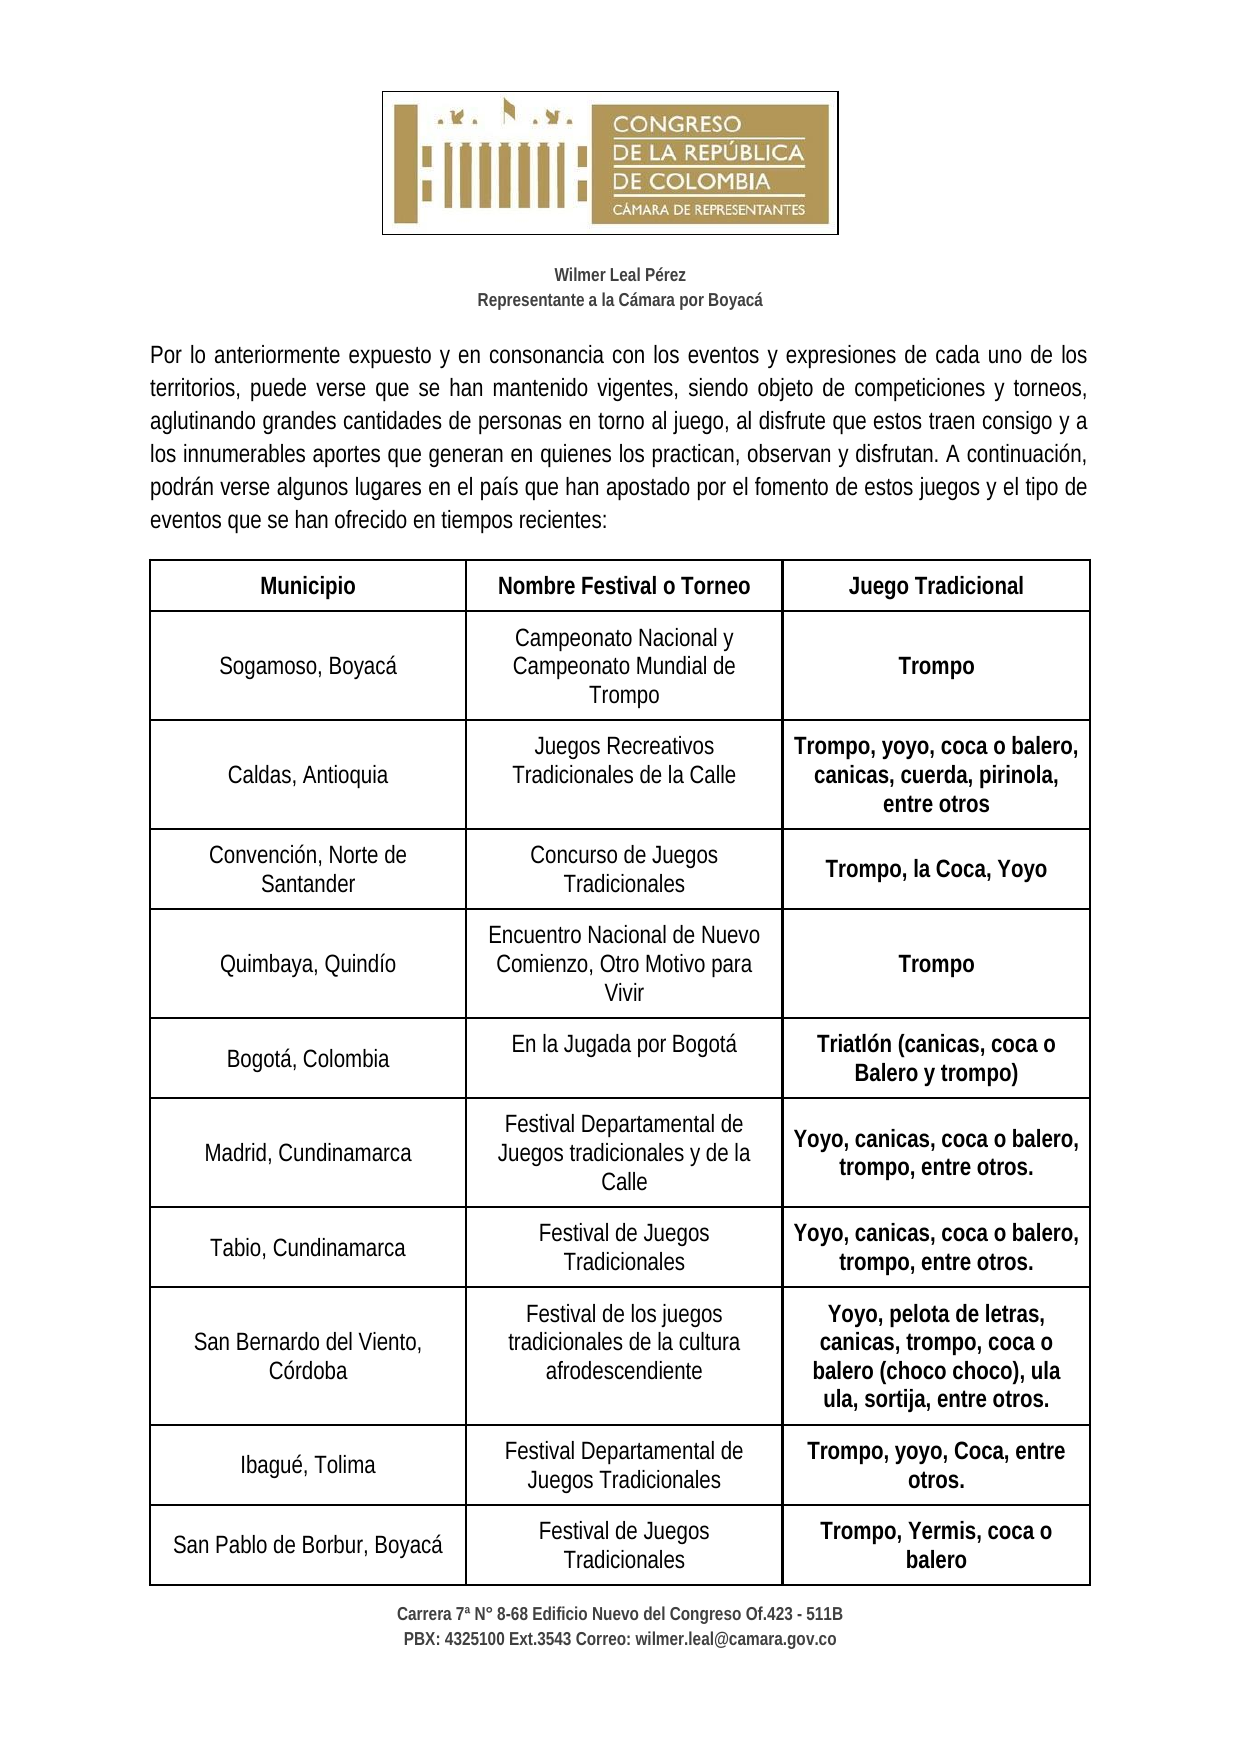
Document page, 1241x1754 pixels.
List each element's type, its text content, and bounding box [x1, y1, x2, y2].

table_cell Caldas, Antioquia [151, 721, 465, 828]
table_cell Festival Departamental de Juegos tradicionales y de la Calle [467, 1099, 781, 1206]
picture [383, 92, 837, 234]
table_cell Madrid, Cundinamarca [151, 1099, 465, 1206]
table_cell Festival de los juegos tradicionales de la cultura afrodescendiente [467, 1288, 781, 1423]
table_cell Campeonato Nacional y Campeonato Mundial de Trompo [467, 612, 781, 719]
table_cell Yoyo, canicas, coca o balero, trompo, entre otros. [784, 1099, 1089, 1206]
table_cell Yoyo, pelota de letras, canicas, trompo, coca o balero (choco choco), ula ula, sortija, entre otros. [784, 1288, 1089, 1423]
table_cell Festival de Juegos Tradicionales [467, 1208, 781, 1286]
table_cell Yoyo, canicas, coca o balero, trompo, entre otros. [784, 1208, 1089, 1286]
table_cell Concurso de Juegos Tradicionales [467, 830, 781, 908]
table_cell Sogamoso, Boyacá [151, 612, 465, 719]
table_cell Festival Departamental de Juegos Tradicionales [467, 1426, 781, 1504]
table_cell Convención, Norte de Santander [151, 830, 465, 908]
text Por lo anteriormente expuesto y en consonancia con los eventos y expresiones de cada uno de los territorios, puede verse que se han mantenido vigentes, siendo objeto de competiciones y torneos, aglutinando grandes cantidades de personas en torno al juego, al disfrute que estos traen consigo y a los innumerables aportes que generan en quienes los practican, observan y disfrutan. A continuación, podrán verse algunos lugares en el país que han apostado por el fomento de estos juegos y el tipo de eventos que se han ofrecido en tiempos recientes: [150, 340, 1090, 533]
table_cell Quimbaya, Quindío [151, 910, 465, 1017]
table_header Juego Tradicional [784, 561, 1089, 610]
table_cell Festival de Juegos Tradicionales [467, 1506, 781, 1584]
table_cell Trompo, la Coca, Yoyo [784, 830, 1089, 908]
table_cell Juegos Recreativos Tradicionales de la Calle [467, 721, 781, 828]
table_cell Ibagué, Tolima [151, 1426, 465, 1504]
table_cell En la Jugada por Bogotá [467, 1019, 781, 1097]
table_cell Encuentro Nacional de Nuevo Comienzo, Otro Motivo para Vivir [467, 910, 781, 1017]
table_cell Tabio, Cundinamarca [151, 1208, 465, 1286]
table_header Nombre Festival o Torneo [467, 561, 781, 610]
table_cell Triatlón (canicas, coca o Balero y trompo) [784, 1019, 1089, 1097]
table_header Municipio [151, 561, 465, 610]
table_cell Trompo, yoyo, Coca, entre otros. [784, 1426, 1089, 1504]
table_cell San Pablo de Borbur, Boyacá [151, 1506, 465, 1584]
table_cell Bogotá, Colombia [151, 1019, 465, 1097]
table_cell Trompo, yoyo, coca o balero, canicas, cuerda, pirinola, entre otros [784, 721, 1089, 828]
table_cell San Bernardo del Viento, Córdoba [151, 1288, 465, 1423]
table_cell Trompo [784, 612, 1089, 719]
table_cell Trompo [784, 910, 1089, 1017]
table_cell Trompo, Yermis, coca o balero [784, 1506, 1089, 1584]
